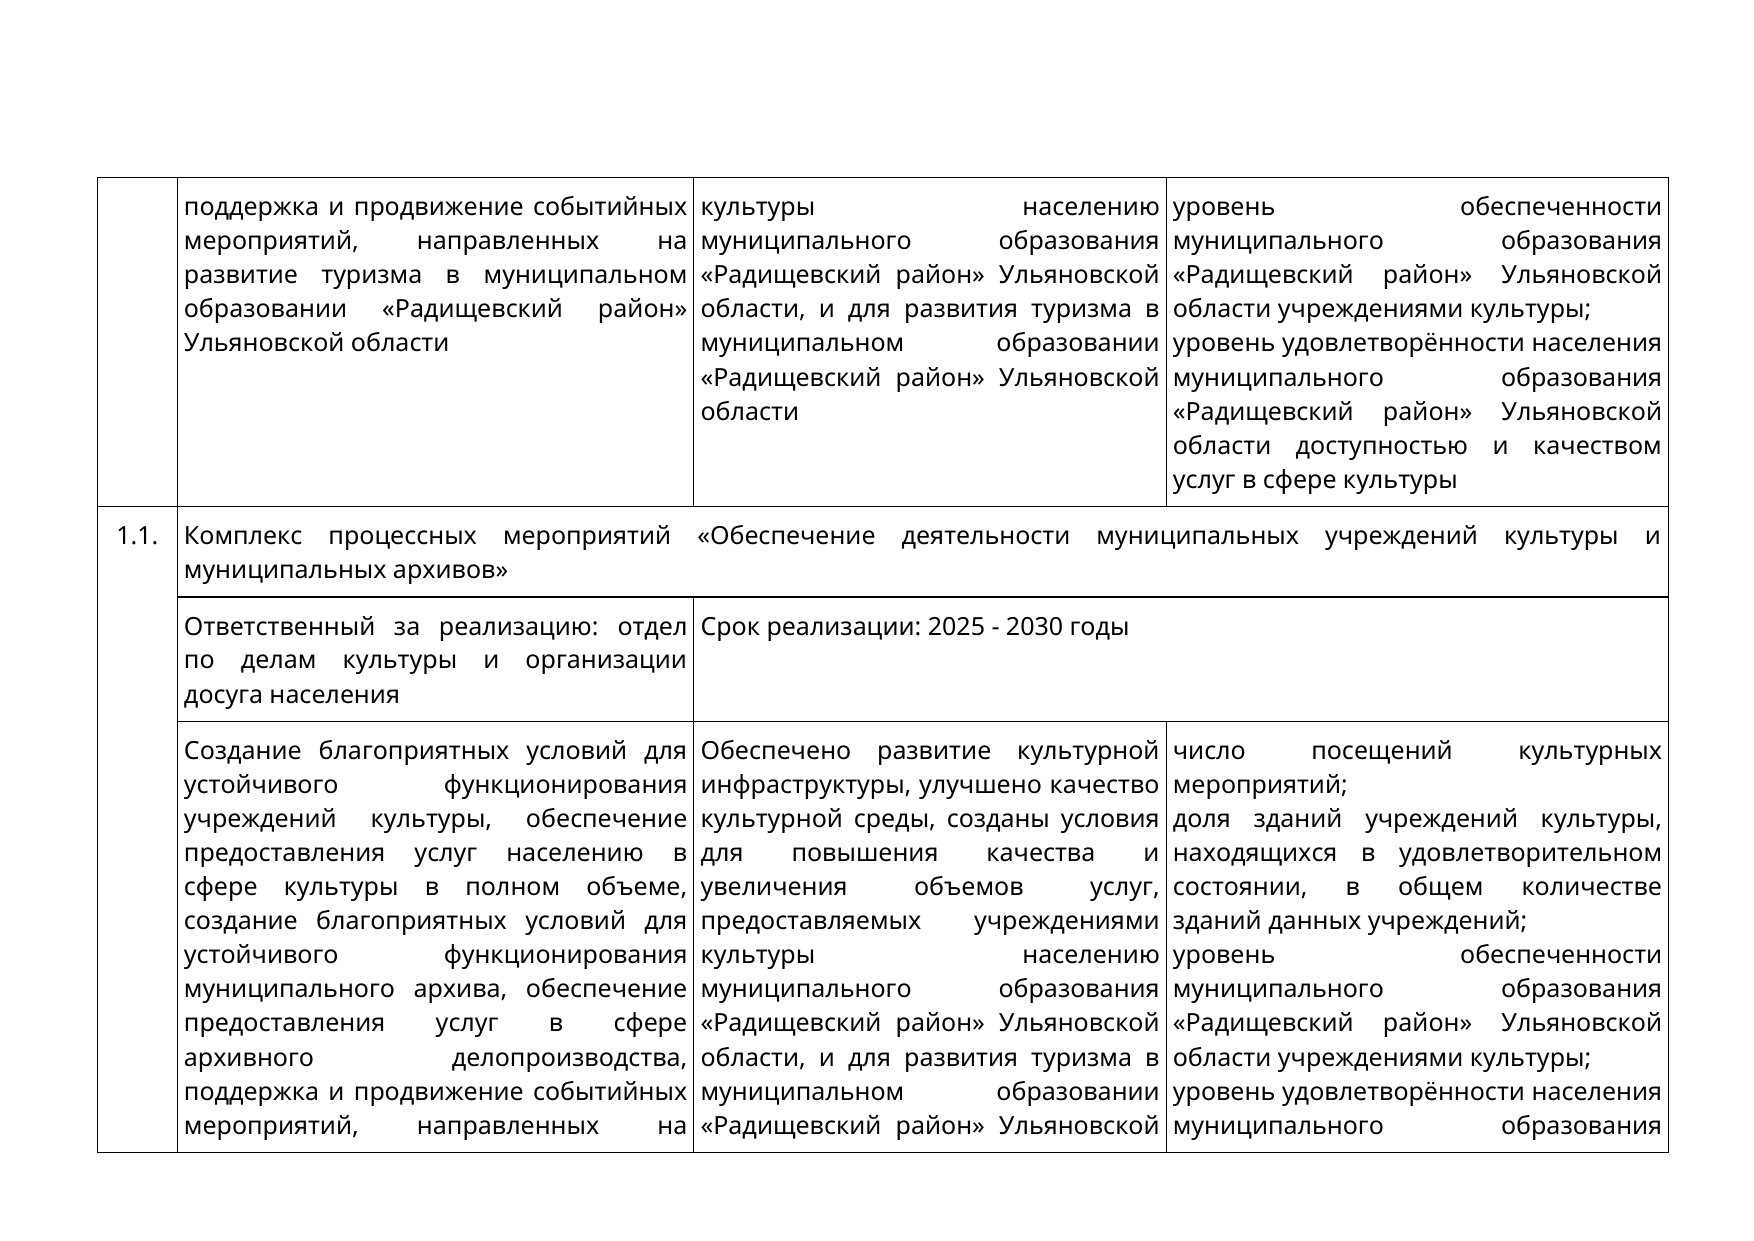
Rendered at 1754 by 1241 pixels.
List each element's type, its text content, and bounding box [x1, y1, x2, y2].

table_cell Срок реализации: 2025 - 2030 годы [694, 598, 1668, 721]
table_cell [694, 178, 1166, 506]
table_cell 1.1. [98, 507, 177, 1152]
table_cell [178, 722, 693, 1152]
table_cell Комплекс процессных мероприятий «Обеспечение деятельности муниципальных учреждений культуры и муниципальных архивов» [178, 507, 1668, 596]
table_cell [694, 722, 1166, 1152]
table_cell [1167, 178, 1668, 506]
table_cell Ответственный за реализацию: отдел по делам культуры и организации досуга населения [178, 598, 693, 721]
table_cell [178, 178, 693, 506]
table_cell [1167, 722, 1668, 1152]
